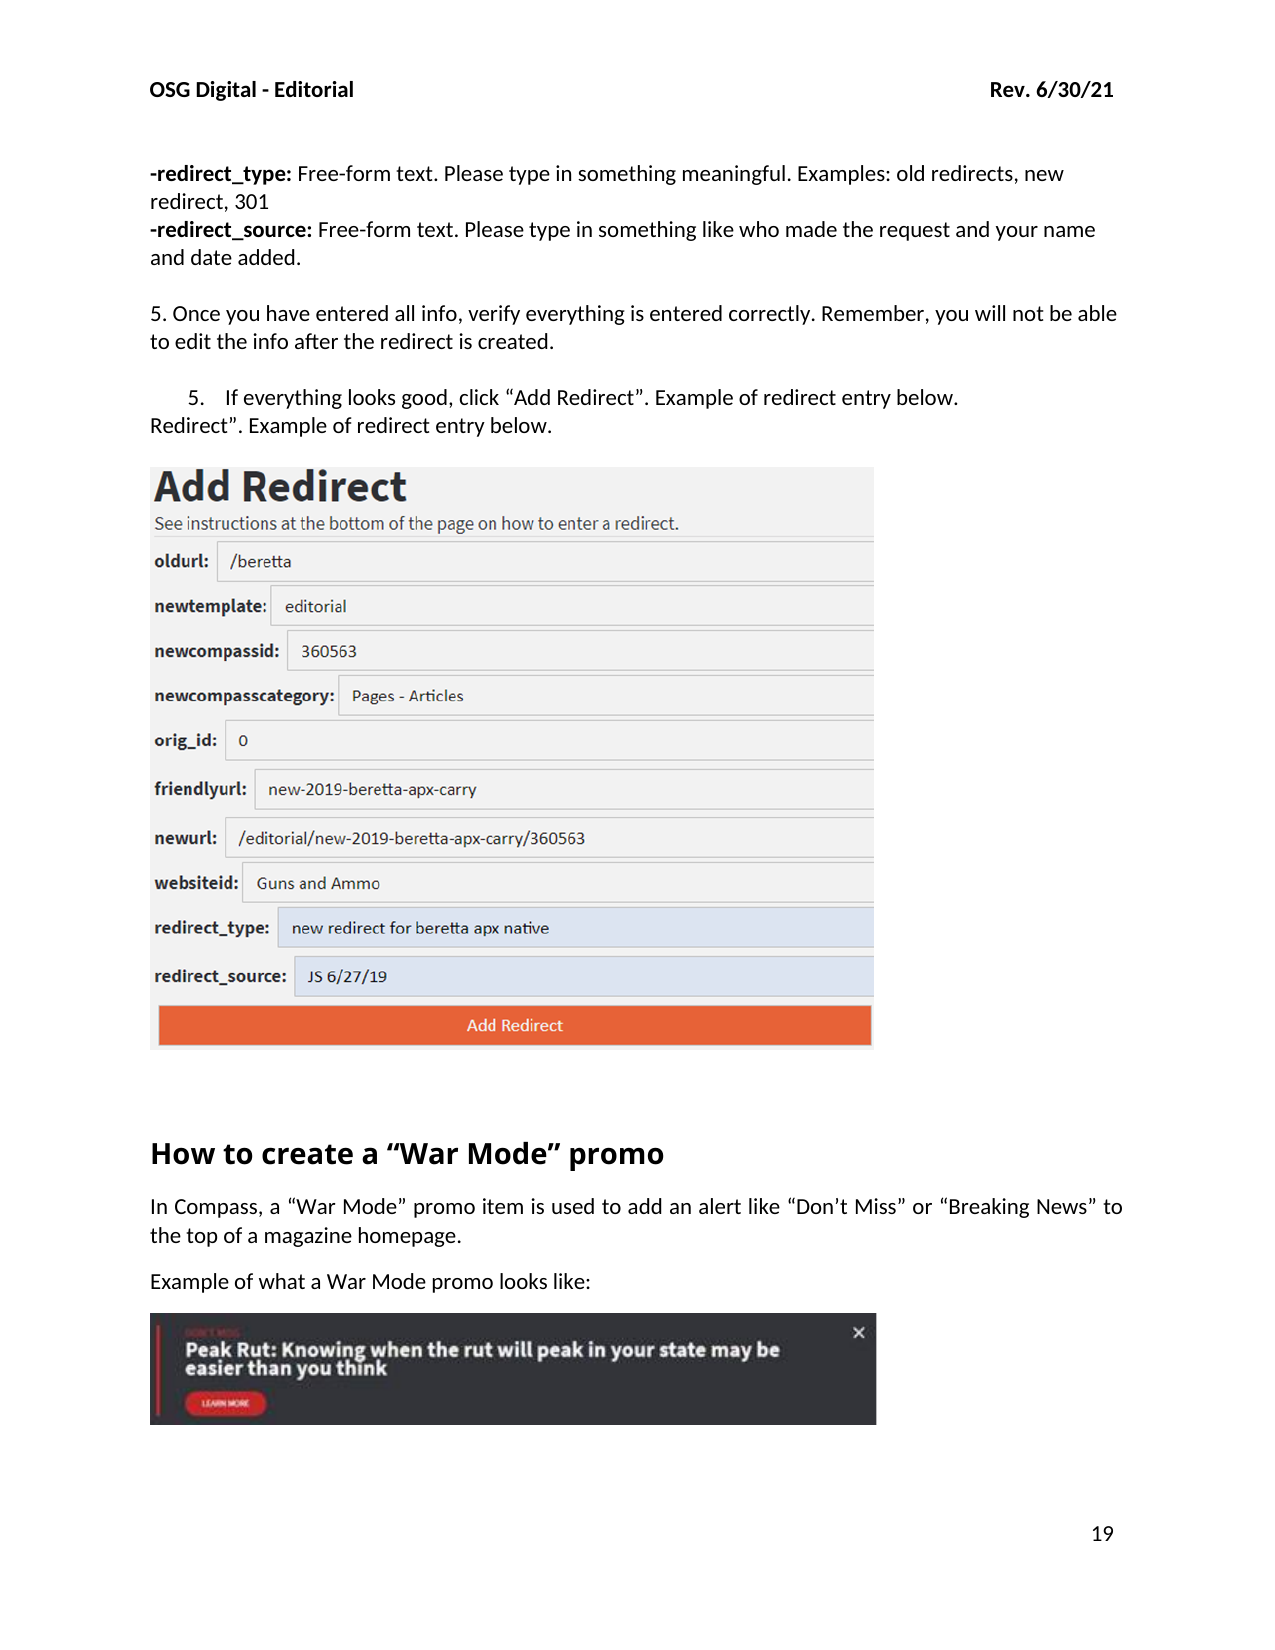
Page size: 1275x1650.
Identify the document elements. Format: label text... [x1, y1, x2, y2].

text Redirect”. Example of redirect entry below. [150, 411, 1125, 439]
text In Compass, a “War Mode” promo item is used to add an alert like “Don’t Miss” or “Breaking News” to the top of a magazine homepage. [150, 1192, 1125, 1249]
text Example of what a War Mode promo looks like: [150, 1267, 1125, 1295]
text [150, 159, 1125, 215]
text -redirect_source: Free-form text. Please type in something like who made the request and your name and date added. [150, 215, 1125, 271]
list If everything looks good, click “Add Redirect”. Example of redirect entry below. [187, 383, 1125, 411]
text 5. Once you have entered all info, verify everything is entered correctly. Remember, you will not be able to edit the info after the redirect is created. [150, 299, 1125, 355]
subtitle How to create a “War Mode” promo [150, 1134, 1125, 1173]
picture [150, 1313, 877, 1425]
picture [150, 467, 874, 1050]
